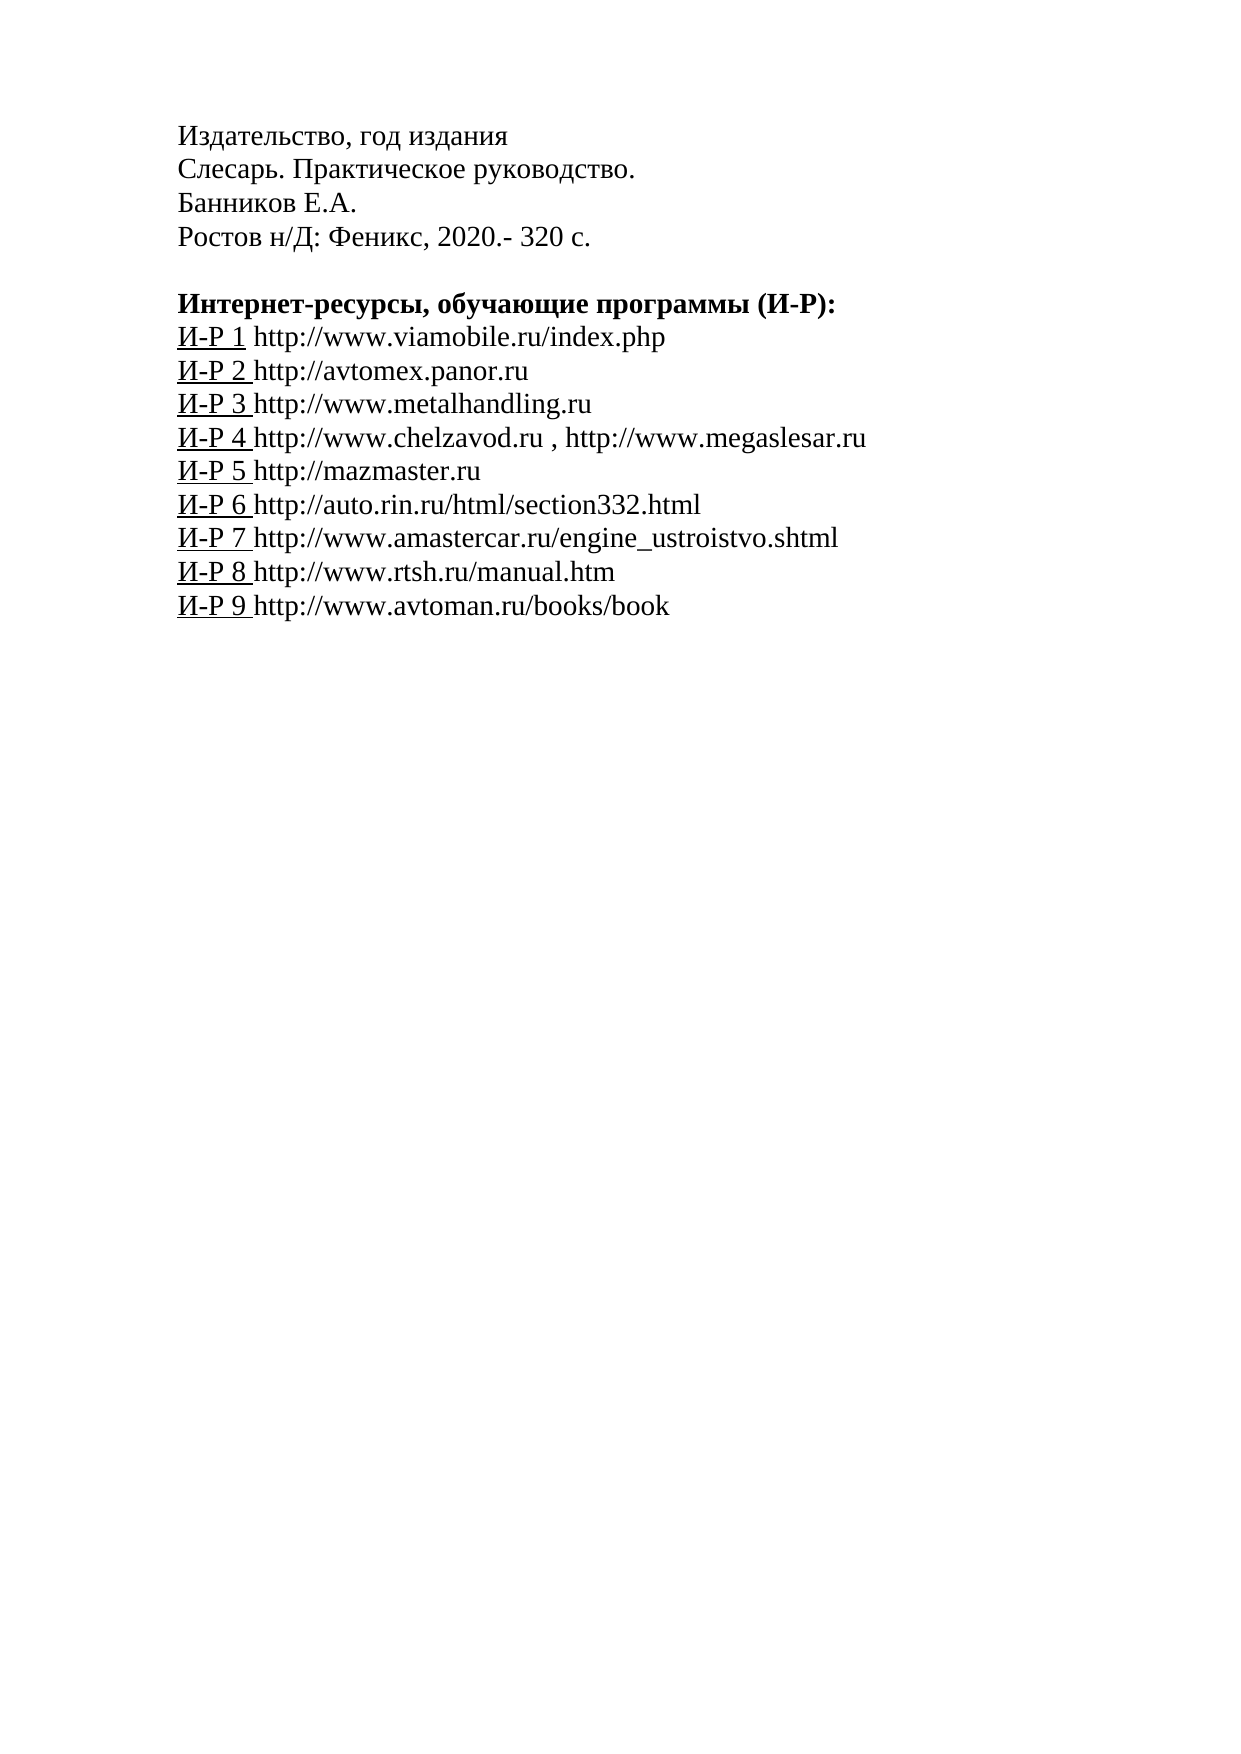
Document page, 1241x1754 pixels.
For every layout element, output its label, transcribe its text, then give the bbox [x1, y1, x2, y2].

text И-Р 6 http://auto.rin.ru/html/section332.html [177, 487, 1152, 521]
text И-Р 4 http://www.chelzavod.ru , http://www.megaslesar.ru [177, 420, 1152, 453]
text И-Р 3 http://www.metalhandling.ru [177, 386, 1152, 420]
text Ростов н/Д: Феникс, 2020.- 320 с. [177, 219, 1152, 252]
text И-Р 5 http://mazmaster.ru [177, 453, 1152, 487]
text Банников Е.А. [177, 185, 1152, 219]
text И-P 1 http://www.viamobile.ru/index.php [177, 319, 1152, 353]
text Интернет-ресурсы, обучающие программы (И-P): [177, 286, 1152, 319]
text Издательство, год издания [177, 118, 1152, 152]
text И-P 2 http://avtomex.panor.ru [177, 353, 1152, 386]
text И-Р 9 http://www.avtoman.ru/books/book [177, 588, 1152, 621]
text И-Р 8 http://www.rtsh.ru/manual.htm [177, 554, 1152, 588]
text И-Р 7 http://www.amastercar.ru/engine_ustroistvo.shtml [177, 521, 1152, 554]
text Слесарь. Практическое руководство. [177, 152, 1152, 185]
